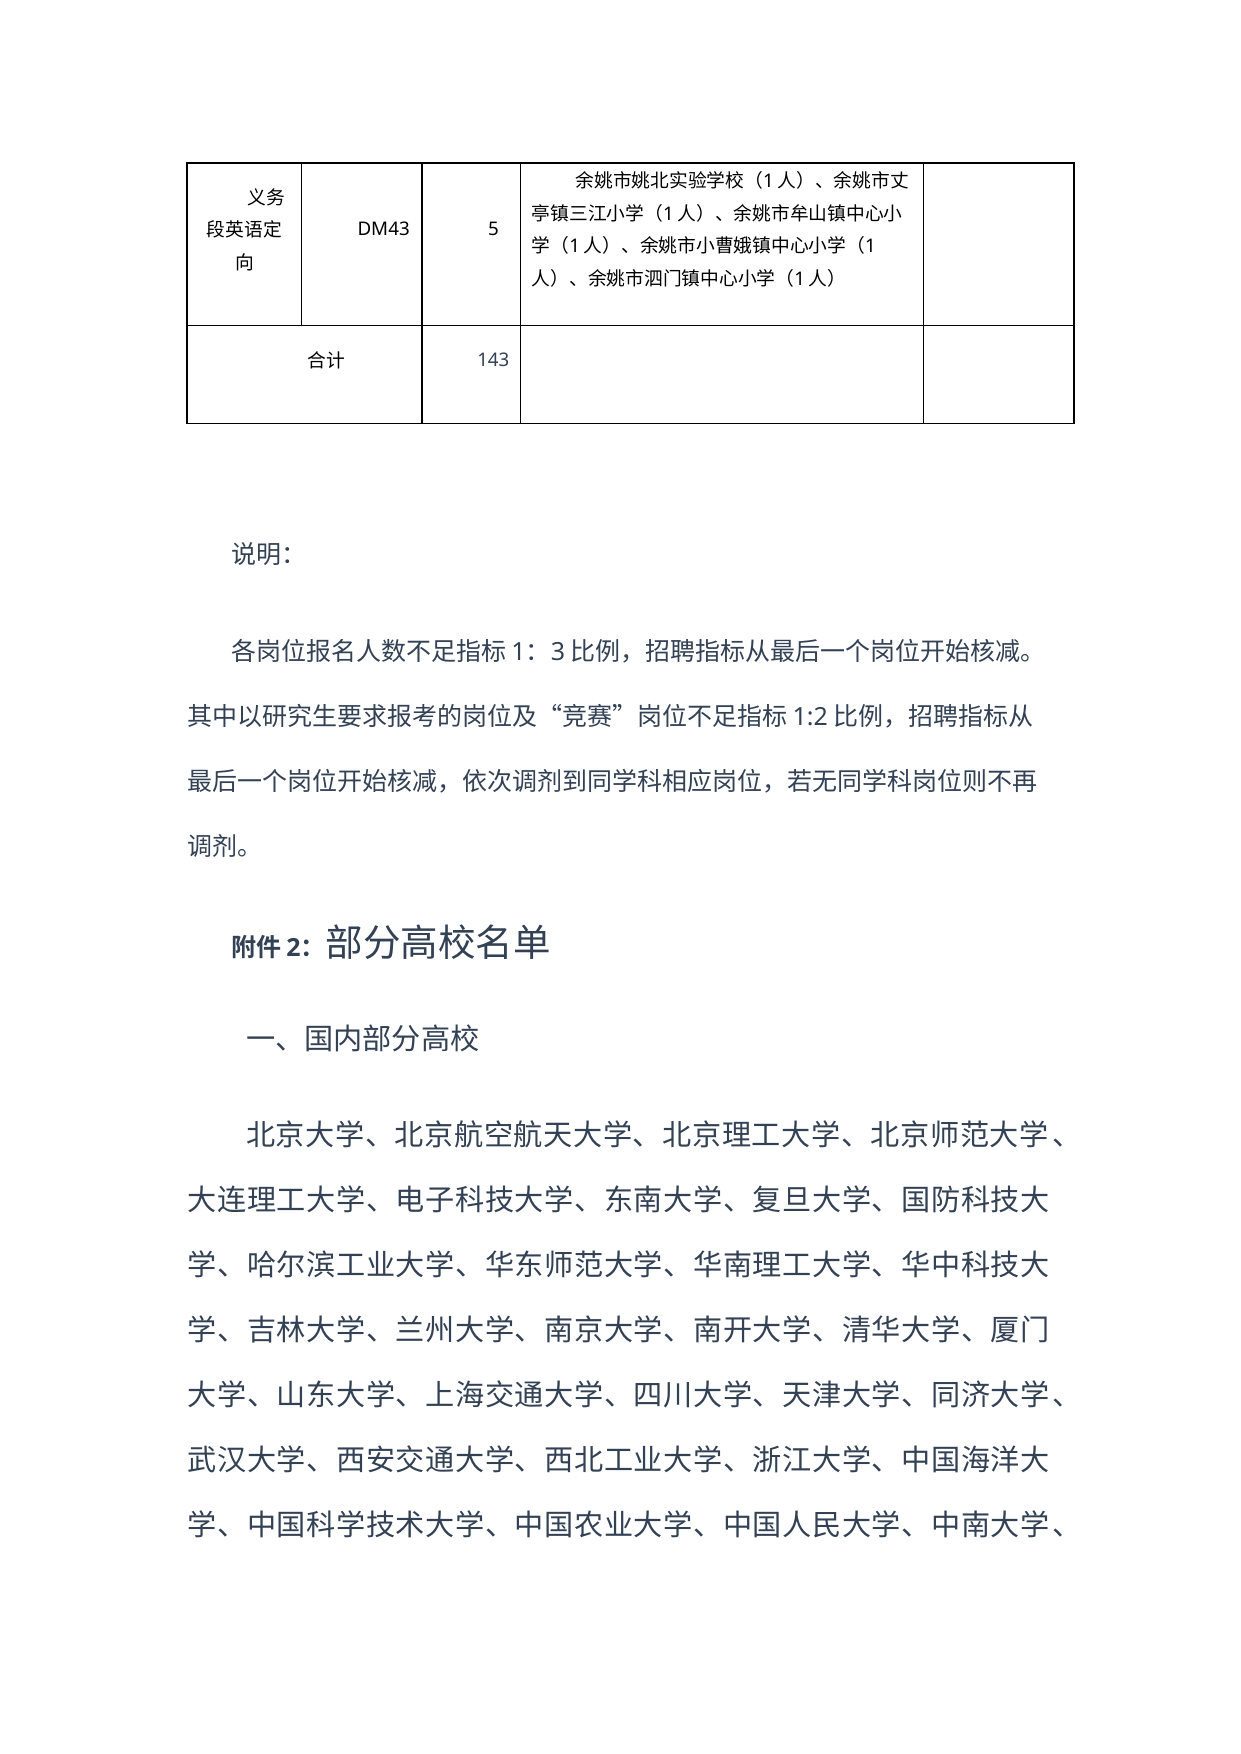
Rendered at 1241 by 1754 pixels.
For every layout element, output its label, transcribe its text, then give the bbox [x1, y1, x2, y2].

table_cell DM43 [302, 164, 421, 325]
table_cell 143 [423, 326, 520, 423]
text 附件2：部分高校名单 [187, 908, 1053, 973]
table_cell [521, 326, 923, 423]
table_cell 余姚市姚北实验学校（1人）、余姚市丈亭镇三江小学（1人）、余姚市牟山镇中心小学（1人）、余姚市小曹娥镇中心小学（1人）、余姚市泗门镇中心小学（1人） [521, 164, 923, 325]
text 一、国内部分高校 [187, 1004, 1053, 1069]
text 各岗位报名人数不足指标1：3比例，招聘指标从最后一个岗位开始核减。其中以研究生要求报考的岗位及“竞赛”岗位不足指标1:2比例，招聘指标从最后一个岗位开始核减，依次调剂到同学科相应岗位，若无同学科岗位则不再调剂。 [187, 617, 1053, 877]
table_cell 5 [423, 164, 520, 325]
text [187, 1100, 1053, 1555]
table_cell 义务段英语定向 [188, 164, 301, 325]
table_cell [924, 164, 1073, 325]
text 说明： [187, 520, 1053, 585]
table_cell 合计 [188, 326, 421, 423]
table_cell [924, 326, 1073, 423]
